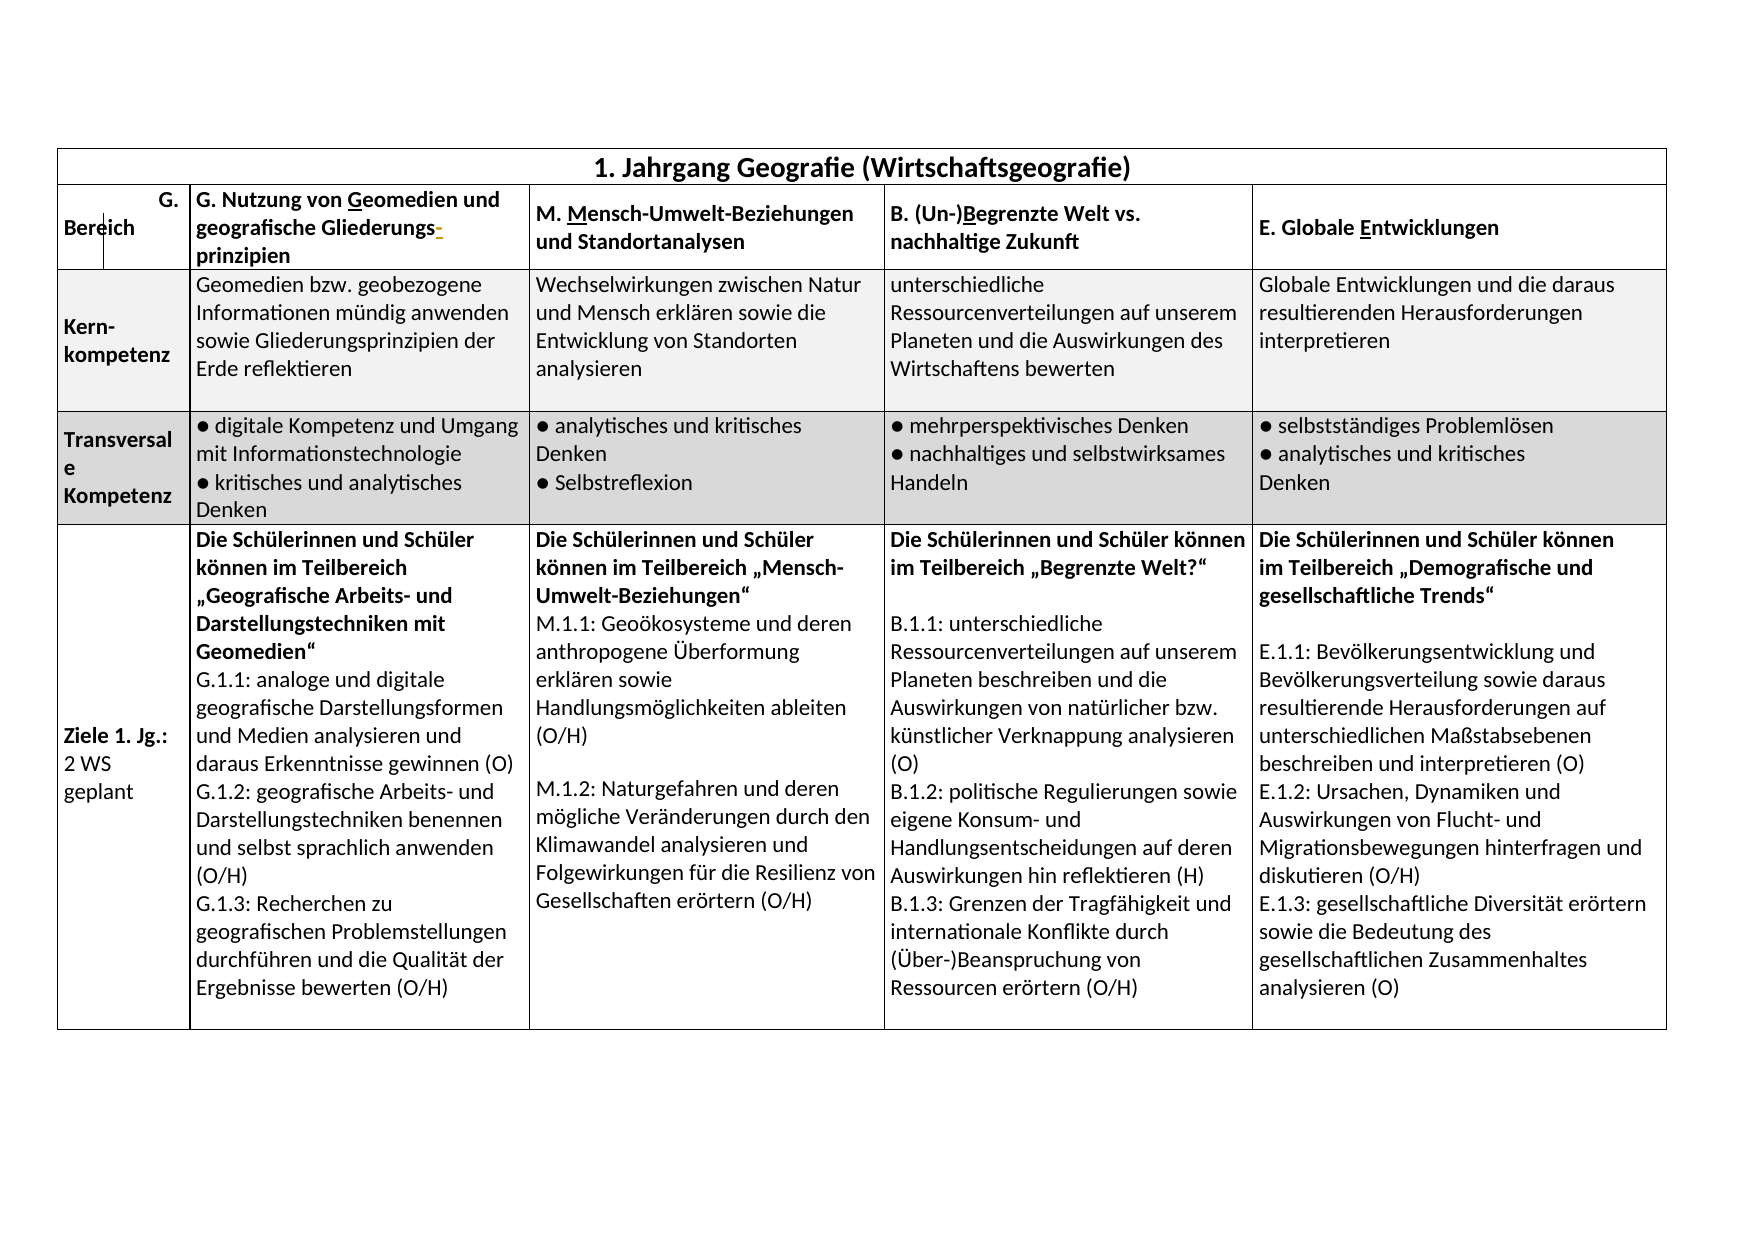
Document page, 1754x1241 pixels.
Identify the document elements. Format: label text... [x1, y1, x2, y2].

table_cell B. (Un-)Begrenzte Welt vs. nachhaltige Zukunft [885, 185, 1252, 269]
table_cell Kern-kompetenz [58, 270, 189, 411]
table_cell Die Schülerinnen und Schüler können im Teilbereich „Begrenzte Welt?“ B.1.1: unterschiedliche Ressourcenverteilungen auf unserem Planeten beschreiben und die Auswirkungen von natürlicher bzw. künstlicher Verknappung analysieren (O) B.1.2: politische Regulierungen sowie eigene Konsum- und Handlungsentscheidungen auf deren Auswirkungen hin reflektieren (H) B.1.3: Grenzen der Tragfähigkeit und internationale Konflikte durch (Über-)Beanspruchung von Ressourcen erörtern (O/H) [885, 525, 1252, 1029]
table_cell Die Schülerinnen und Schüler können im Teilbereich „Demografische und gesellschaftliche Trends“ E.1.1: Bevölkerungsentwicklung und Bevölkerungsverteilung sowie daraus resultierende Herausforderungen auf unterschiedlichen Maßstabsebenen beschreiben und interpretieren (O) E.1.2: Ursachen, Dynamiken und Auswirkungen von Flucht- und Migrationsbewegungen hinterfragen und diskutieren (O/H) E.1.3: gesellschaftliche Diversität erörtern sowie die Bedeutung des gesellschaftlichen Zusammenhaltes analysieren (O) [1253, 525, 1666, 1029]
table_cell Globale Entwicklungen und die daraus resultierenden Herausforderungen interpretieren [1253, 270, 1666, 411]
table_cell ● analytisches und kritisches Denken ● Selbstreflexion [530, 412, 884, 524]
table_header 1. Jahrgang Geografie (Wirtschaftsgeografie) [58, 149, 1666, 184]
table_cell unterschiedliche Ressourcenverteilungen auf unserem Planeten und die Auswirkungen des Wirtschaftens bewerten [885, 270, 1252, 411]
table_cell Geomedien bzw. geobezogene Informationen mündig anwenden sowie Gliederungsprinzipien der Erde reflektieren [191, 270, 529, 411]
table_cell Wechselwirkungen zwischen Natur und Mensch erklären sowie die Entwicklung von Standorten analysieren [530, 270, 884, 411]
table_cell ● mehrperspektivisches Denken ● nachhaltiges und selbstwirksames Handeln [885, 412, 1252, 524]
table_cell ● selbstständiges Problemlösen ● analytisches und kritisches Denken [1253, 412, 1666, 524]
table_cell M. Mensch-Umwelt-Beziehungen und Standortanalysen [530, 185, 884, 269]
table_cell Ziele 1. Jg.: 2 WS geplant [58, 525, 189, 1029]
table_cell Die Schülerinnen und Schüler können im Teilbereich „Geografische Arbeits- und Darstellungstechniken mit Geomedien“ G.1.1: analoge und digitale geografische Darstellungsformen und Medien analysieren und daraus Erkenntnisse gewinnen (O) G.1.2: geografische Arbeits- und Darstellungstechniken benennen und selbst sprachlich anwenden (O/H) G.1.3: Recherchen zu geografischen Problemstellungen durchführen und die Qualität der Ergebnisse bewerten (O/H) [191, 525, 529, 1029]
table_cell Die Schülerinnen und Schüler können im Teilbereich „Mensch-Umwelt-Beziehungen“ M.1.1: Geoökosysteme und deren anthropogene Überformung erklären sowie Handlungsmöglichkeiten ableiten (O/H) M.1.2: Naturgefahren und deren mögliche Veränderungen durch den Klimawandel analysieren und Folgewirkungen für die Resilienz von Gesellschaften erörtern (O/H) [530, 525, 884, 1029]
table_cell ● digitale Kompetenz und Umgang mit Informationstechnologie ● kritisches und analytisches Denken [191, 412, 529, 524]
table_cell E. Globale Entwicklungen [1253, 185, 1666, 269]
table_cell Bereich [58, 185, 189, 269]
table_cell Transversale Kompetenz [58, 412, 189, 524]
table_cell G. Nutzung von Geomedien und geografische Gliederungsprinzipien [191, 185, 529, 269]
